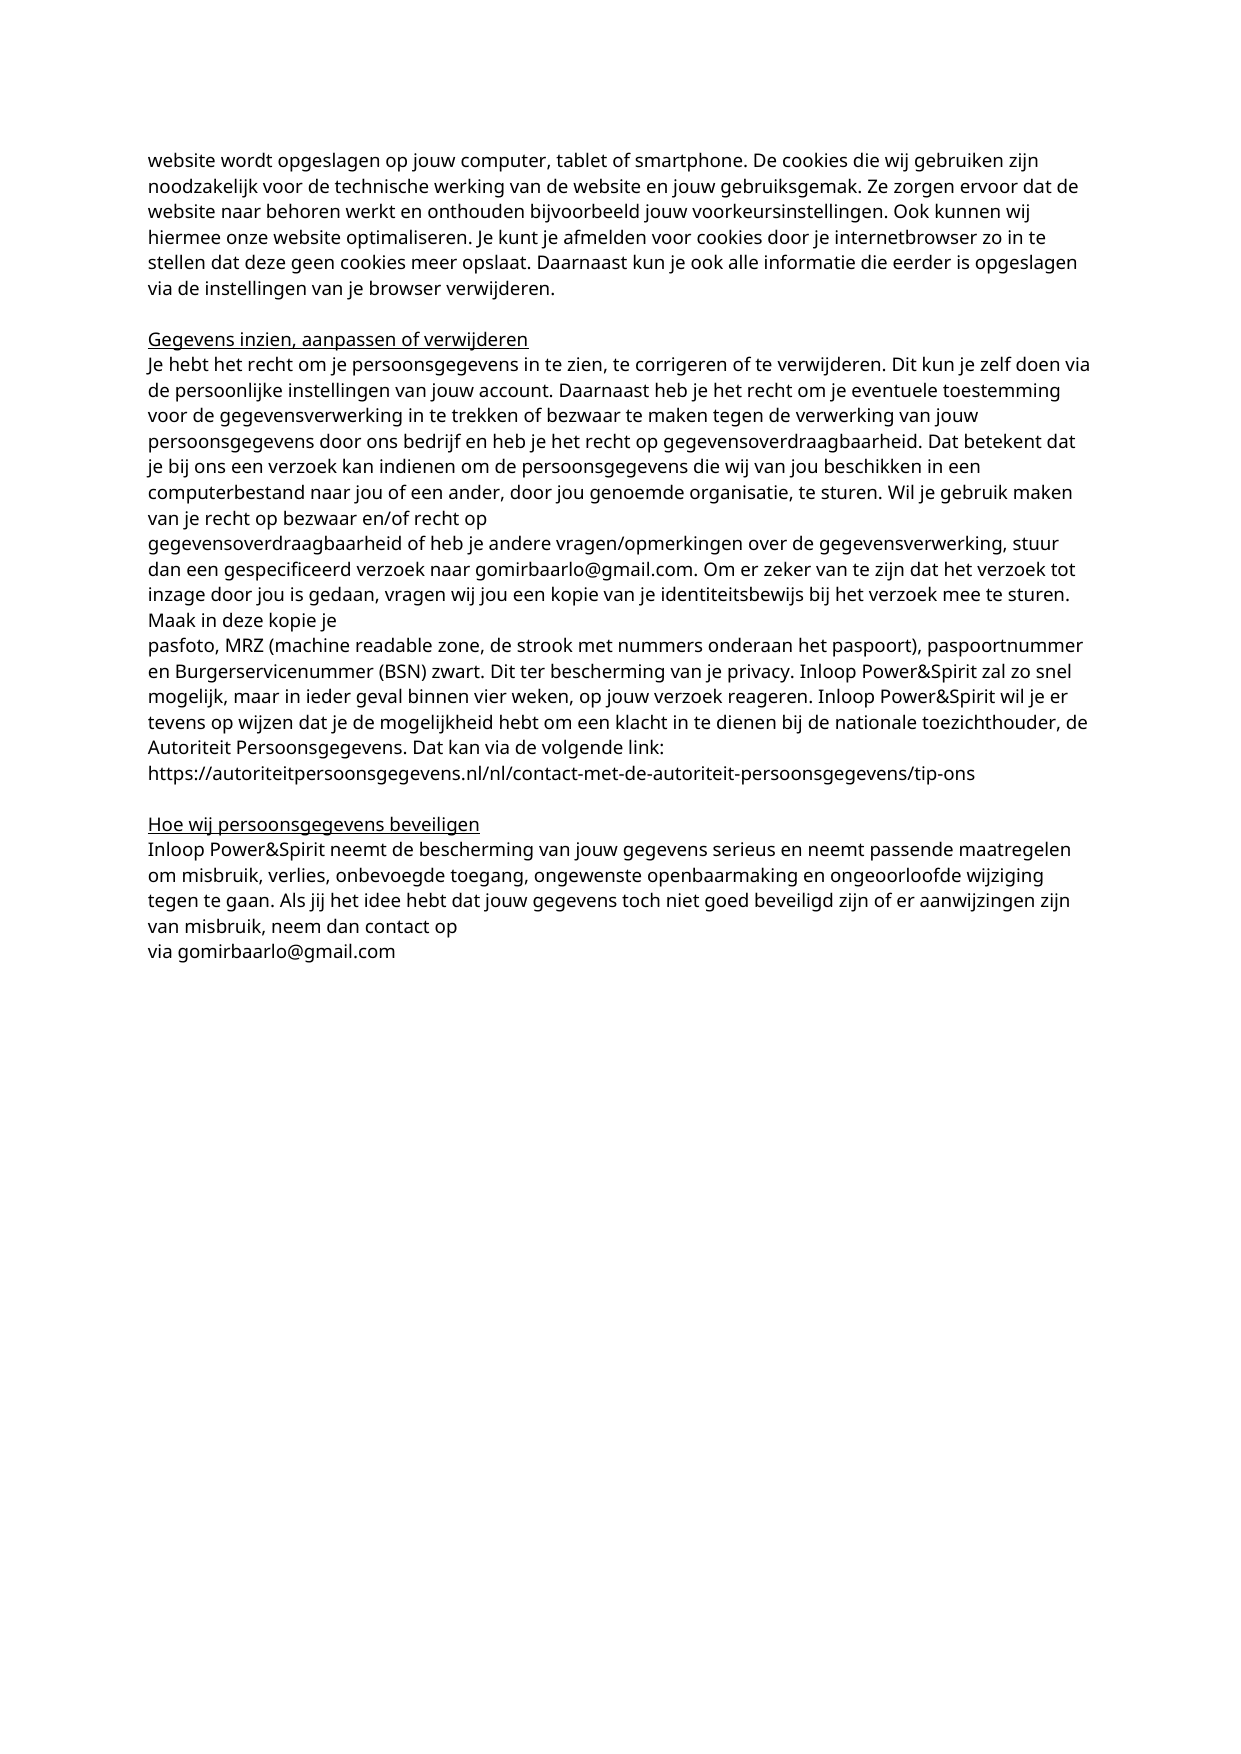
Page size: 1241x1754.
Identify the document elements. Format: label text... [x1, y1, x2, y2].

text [148, 148, 1093, 301]
text Inloop Power&Spirit neemt de bescherming van jouw gegevens serieus en neemt passende maatregelen om misbruik, verlies, onbevoegde toegang, ongewenste openbaarmaking en ongeoorloofde wijziging tegen te gaan. Als jij het idee hebt dat jouw gegevens toch niet goed beveiligd zijn of er aanwijzingen zijn van misbruik, neem dan contact op [148, 837, 1093, 939]
text Je hebt het recht om je persoonsgegevens in te zien, te corrigeren of te verwijderen. Dit kun je zelf doen via de persoonlijke instellingen van jouw account. Daarnaast heb je het recht om je eventuele toestemming voor de gegevensverwerking in te trekken of bezwaar te maken tegen de verwerking van jouw persoonsgegevens door ons bedrijf en heb je het recht op gegevensoverdraagbaarheid. Dat betekent dat je bij ons een verzoek kan indienen om de persoonsgegevens die wij van jou beschikken in een computerbestand naar jou of een ander, door jou genoemde organisatie, te sturen. Wil je gebruik maken van je recht op bezwaar en/of recht op [148, 352, 1093, 530]
text Gegevens inzien, aanpassen of verwijderen [148, 326, 1093, 352]
text https://autoriteitpersoonsgegevens.nl/nl/contact-met-de-autoriteit-persoonsgegevens/tip-ons [148, 760, 1093, 786]
text Hoe wij persoonsgegevens beveiligen [148, 811, 1093, 837]
text pasfoto, MRZ (machine readable zone, de strook met nummers onderaan het paspoort), paspoortnummer en Burgerservicenummer (BSN) zwart. Dit ter bescherming van je privacy. Inloop Power&Spirit zal zo snel mogelijk, maar in ieder geval binnen vier weken, op jouw verzoek reageren. Inloop Power&Spirit wil je er tevens op wijzen dat je de mogelijkheid hebt om een klacht in te dienen bij de nationale toezichthouder, de Autoriteit Persoonsgegevens. Dat kan via de volgende link: [148, 632, 1093, 760]
text via gomirbaarlo@gmail.com [148, 939, 1093, 964]
text gegevensoverdraagbaarheid of heb je andere vragen/opmerkingen over de gegevensverwerking, stuur dan een gespecificeerd verzoek naar gomirbaarlo@gmail.com. Om er zeker van te zijn dat het verzoek tot inzage door jou is gedaan, vragen wij jou een kopie van je identiteitsbewijs bij het verzoek mee te sturen. Maak in deze kopie je [148, 530, 1093, 632]
